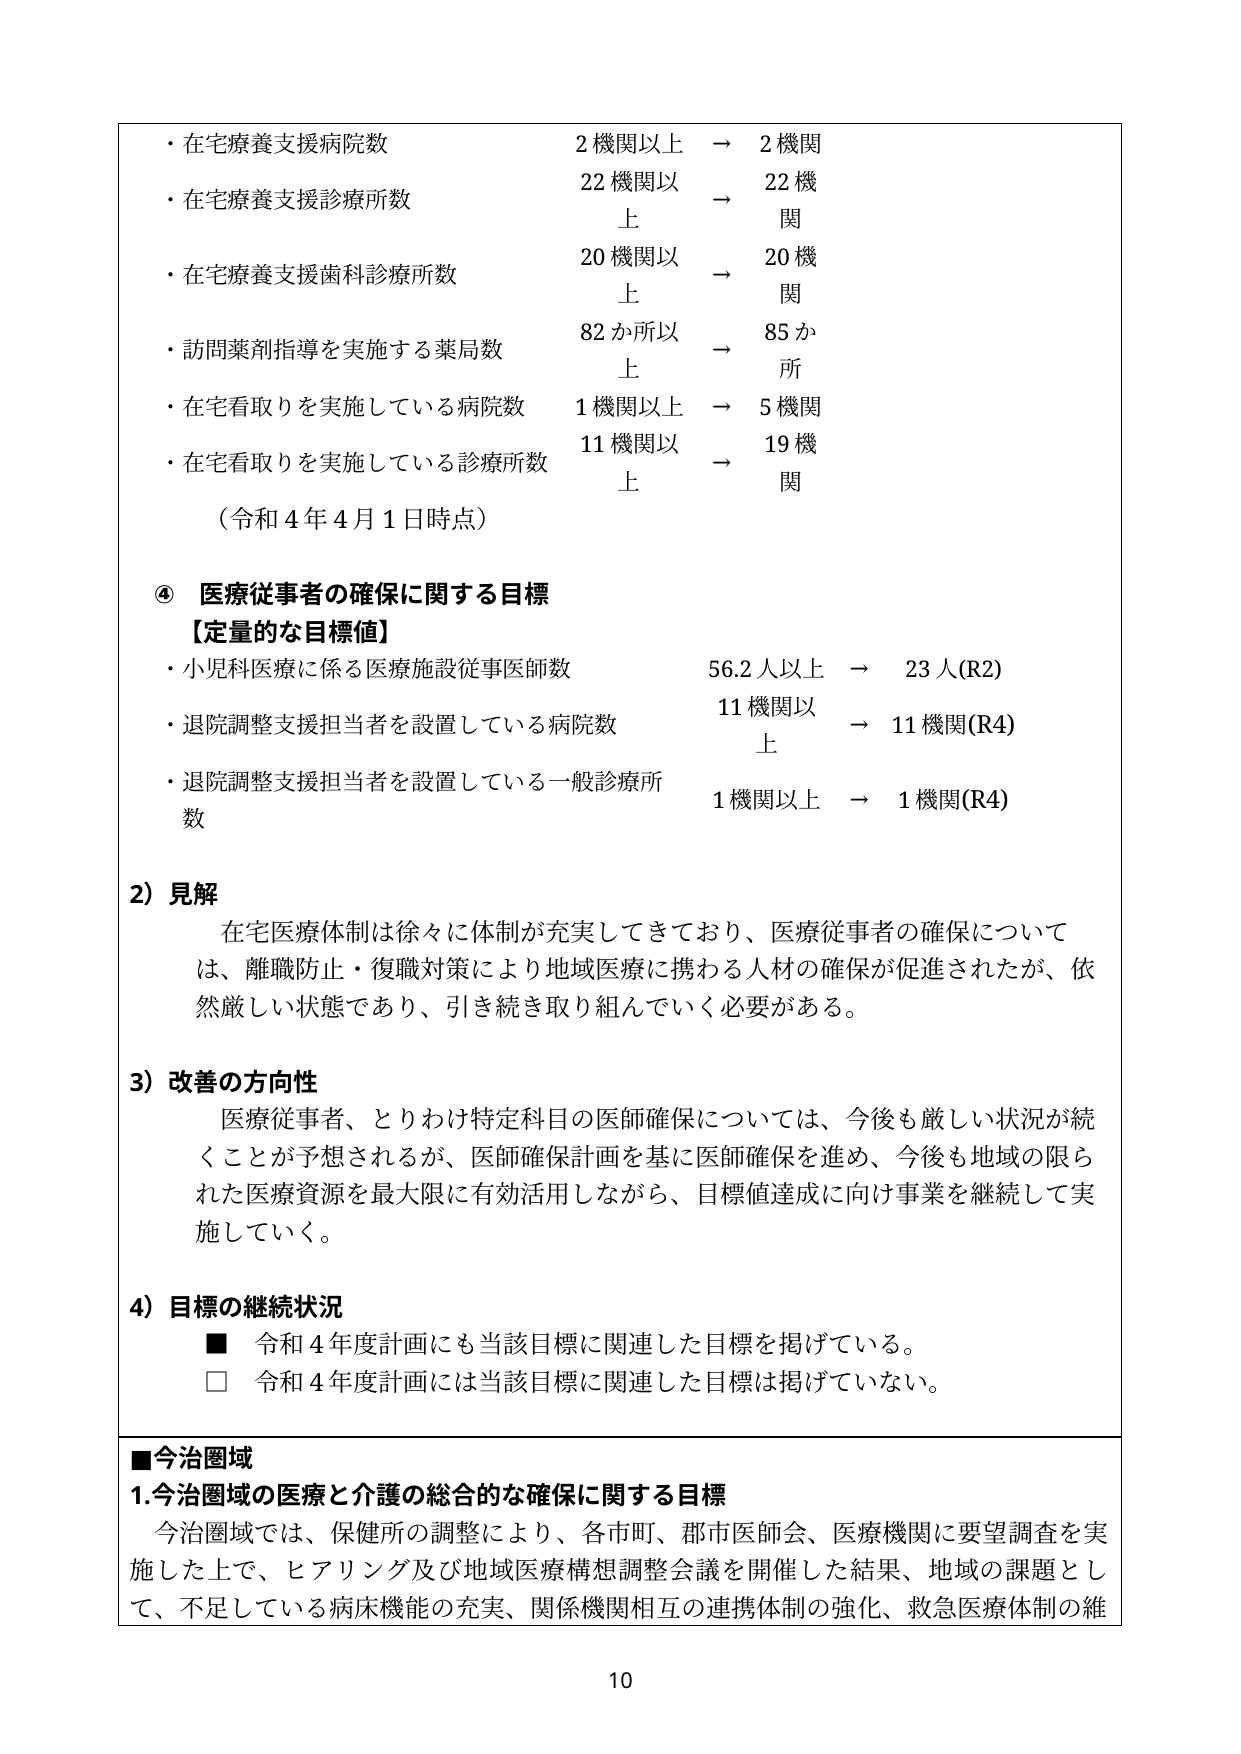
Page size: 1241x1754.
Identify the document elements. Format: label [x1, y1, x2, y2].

table_cell [119, 1438, 1121, 1625]
table_cell [119, 124, 1121, 1436]
